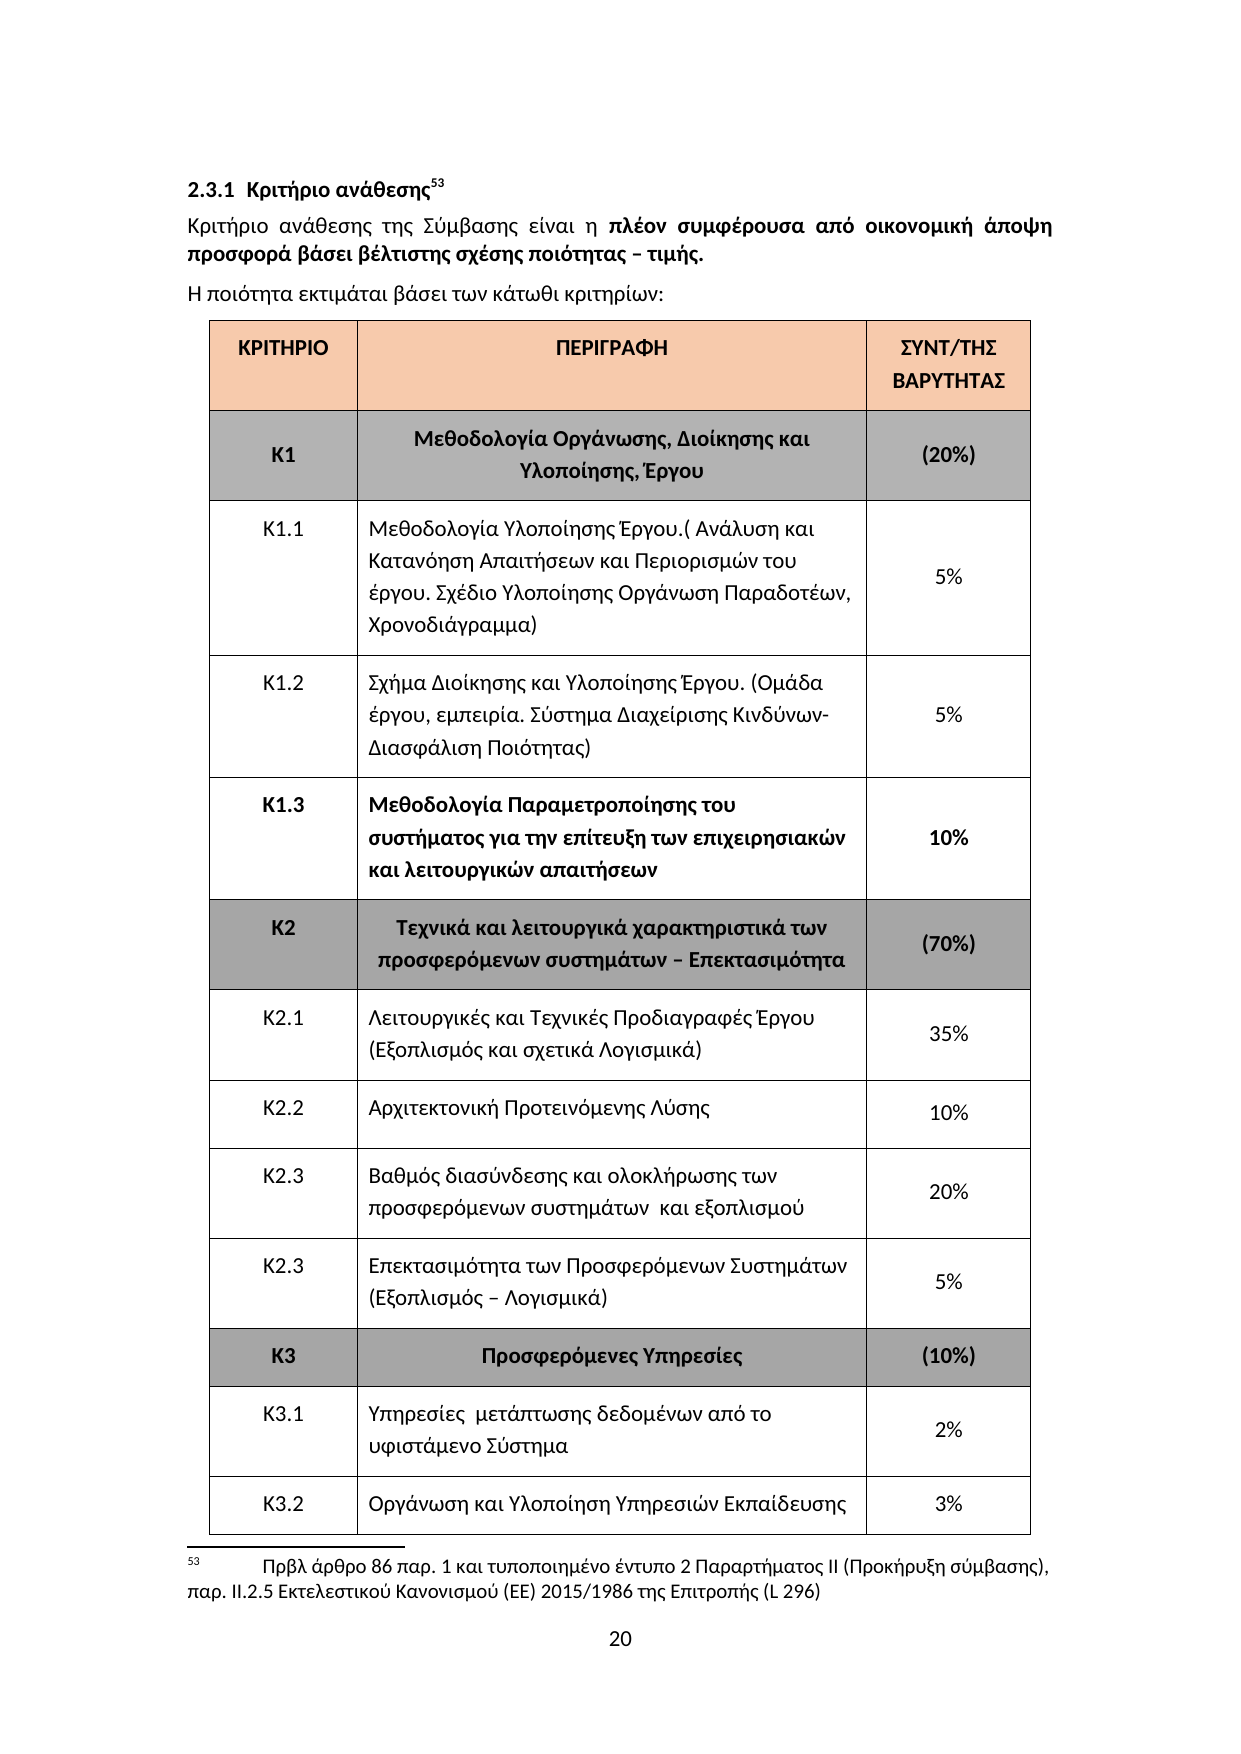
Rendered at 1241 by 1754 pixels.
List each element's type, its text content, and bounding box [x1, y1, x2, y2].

text Κριτήριο ανάθεσης της Σύμβασης είναι η πλέον συμφέρουσα από οικονομική άποψη προσφορά βάσει βέλτιστης σχέσης ποιότητας – τιμής. [187, 211, 1053, 267]
text Η ποιότητα εκτιμάται βάσει των κάτωθι κριτηρίων: [187, 279, 1053, 307]
table_cell Λειτουργικές και Τεχνικές Προδιαγραφές Έργου (Εξοπλισμός και σχετικά Λογισμικά) [358, 990, 866, 1079]
table_cell Αρχιτεκτονική Προτεινόμενης Λύσης [358, 1081, 866, 1147]
table_cell 10% [867, 1081, 1030, 1147]
table_cell Κ3.1 [210, 1387, 357, 1476]
text 2.3.1 Κριτήριο ανάθεσης [187, 175, 1053, 203]
table_cell Κ2.3 [210, 1149, 357, 1238]
table_cell (20%) [867, 411, 1030, 500]
table_cell 5% [867, 656, 1030, 777]
table_cell 20% [867, 1149, 1030, 1238]
table_cell 35% [867, 990, 1030, 1079]
table_cell Κ1.3 [210, 778, 357, 899]
table_cell Μεθοδολογία Υλοποίησης Έργου.( Ανάλυση και Κατανόηση Απαιτήσεων και Περιορισμών του έργου. Σχέδιο Υλοποίησης Οργάνωση Παραδοτέων, Χρονοδιάγραμμα) [358, 501, 866, 655]
table_cell 10% [867, 778, 1030, 899]
table_header ΚΡΙΤΗΡΙΟ [210, 321, 357, 410]
table_cell Κ3 [210, 1329, 357, 1386]
table_cell 5% [867, 501, 1030, 655]
table_cell Βαθμός διασύνδεσης και ολοκλήρωσης των προσφερόμενων συστημάτων και εξοπλισμού [358, 1149, 866, 1238]
table_cell Κ1 [210, 411, 357, 500]
table_header ΣΥΝΤ/ΤΗΣ ΒΑΡΥΤΗΤΑΣ [867, 321, 1030, 410]
table_cell Οργάνωση και Υλοποίηση Υπηρεσιών Εκπαίδευσης [358, 1477, 866, 1534]
table_header ΠΕΡΙΓΡΑΦΗ [358, 321, 866, 410]
table_cell Κ3.2 [210, 1477, 357, 1534]
table_cell Μεθοδολογία Οργάνωσης, Διοίκησης και Υλοποίησης, Έργου [358, 411, 866, 500]
table_cell (10%) [867, 1329, 1030, 1386]
table_cell 5% [867, 1239, 1030, 1328]
table_cell Επεκτασιμότητα των Προσφερόμενων Συστημάτων (Εξοπλισμός – Λογισμικά) [358, 1239, 866, 1328]
table_cell Κ2.1 [210, 990, 357, 1079]
table_cell (70%) [867, 900, 1030, 989]
table_cell 2% [867, 1387, 1030, 1476]
table_cell Σχήμα Διοίκησης και Υλοποίησης Έργου. (Ομάδα έργου, εμπειρία. Σύστημα Διαχείρισης Κινδύνων- Διασφάλιση Ποιότητας) [358, 656, 866, 777]
table_cell Προσφερόμενες Υπηρεσίες [358, 1329, 866, 1386]
table_cell Κ2.3 [210, 1239, 357, 1328]
table_cell Μεθοδολογία Παραμετροποίησης του συστήματος για την επίτευξη των επιχειρησιακών και λειτουργικών απαιτήσεων [358, 778, 866, 899]
table_cell Τεχνικά και λειτουργικά χαρακτηριστικά των προσφερόμενων συστημάτων – Επεκτασιμότητα [358, 900, 866, 989]
table_cell 3% [867, 1477, 1030, 1534]
table_cell Κ1.1 [210, 501, 357, 655]
table_cell Υπηρεσίες μετάπτωσης δεδομένων από το υφιστάμενο Σύστημα [358, 1387, 866, 1476]
table_cell Κ1.2 [210, 656, 357, 777]
table_cell Κ2 [210, 900, 357, 989]
table_cell Κ2.2 [210, 1081, 357, 1147]
